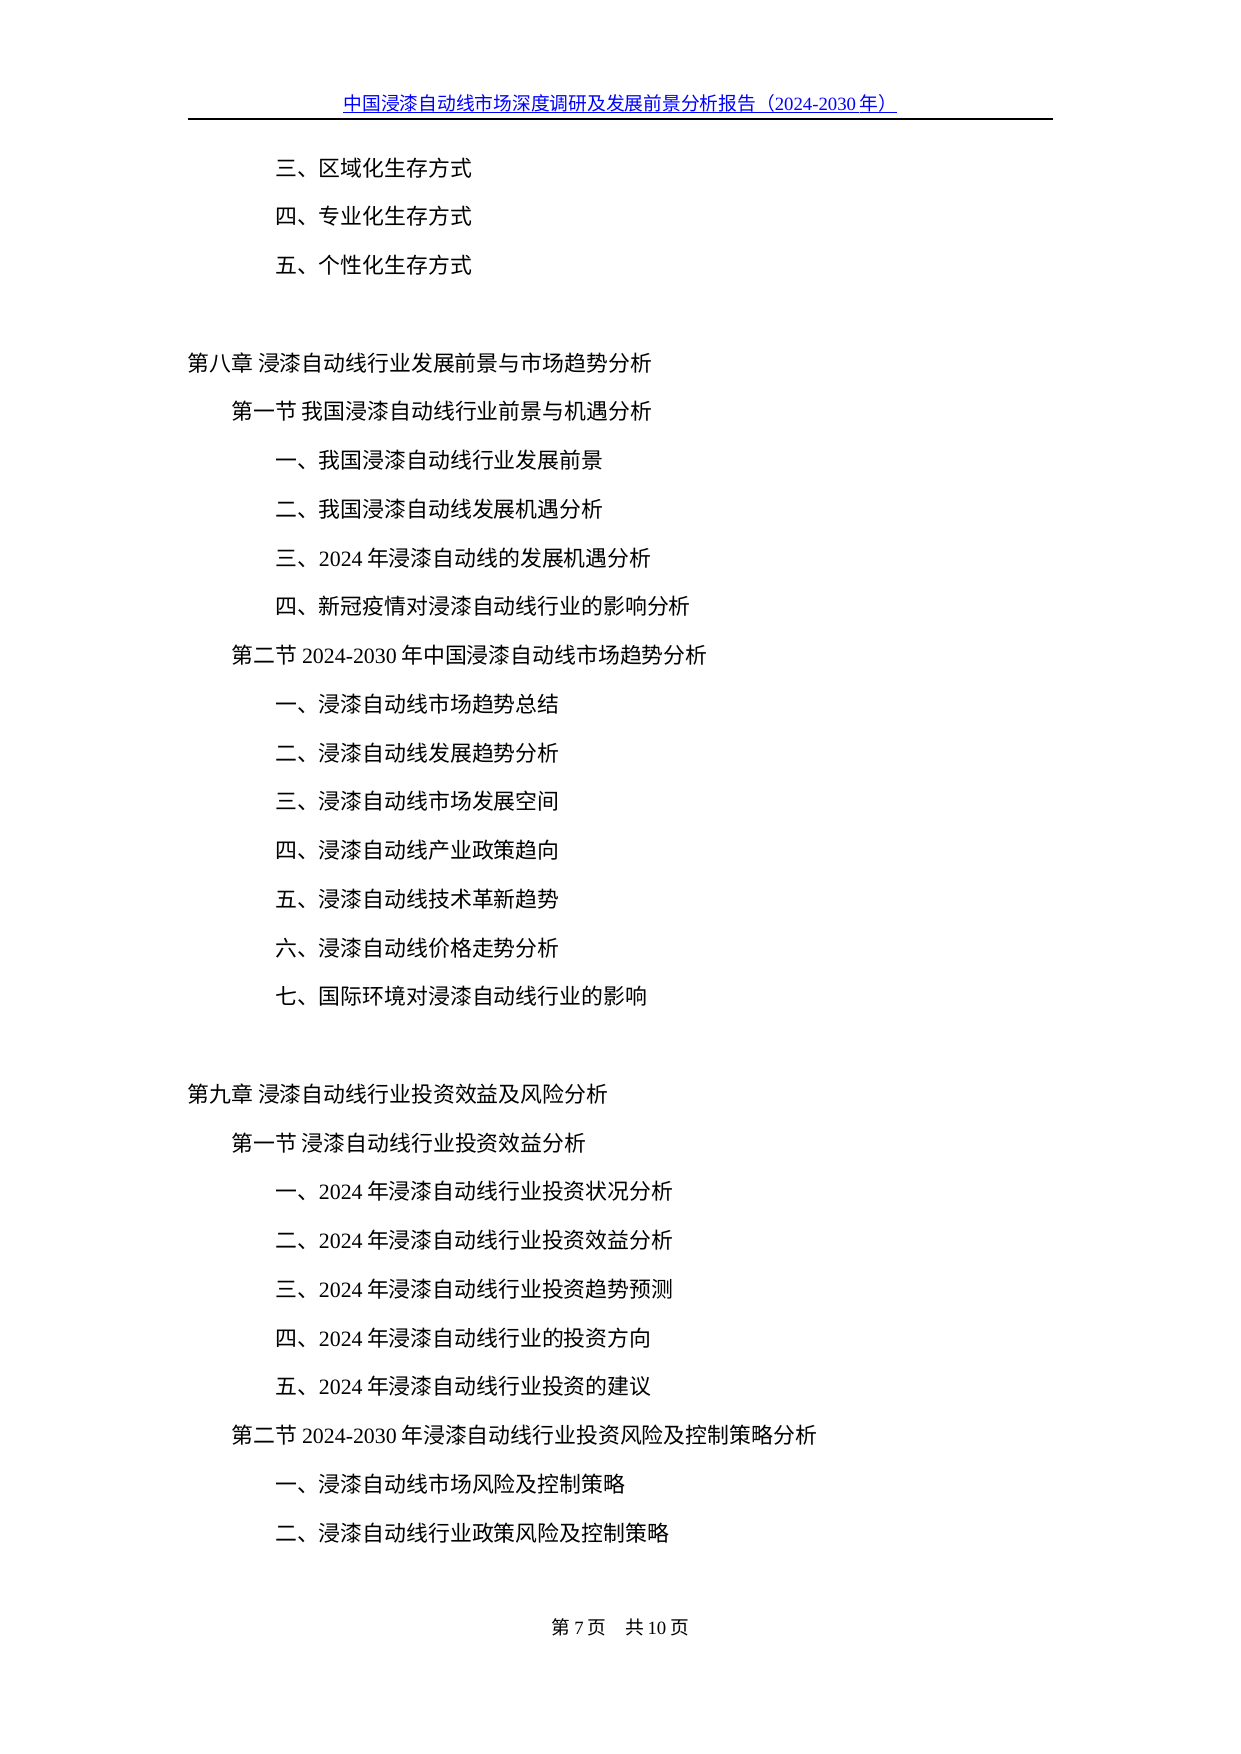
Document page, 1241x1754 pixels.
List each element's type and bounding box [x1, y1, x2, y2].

text [187, 150, 1053, 1548]
